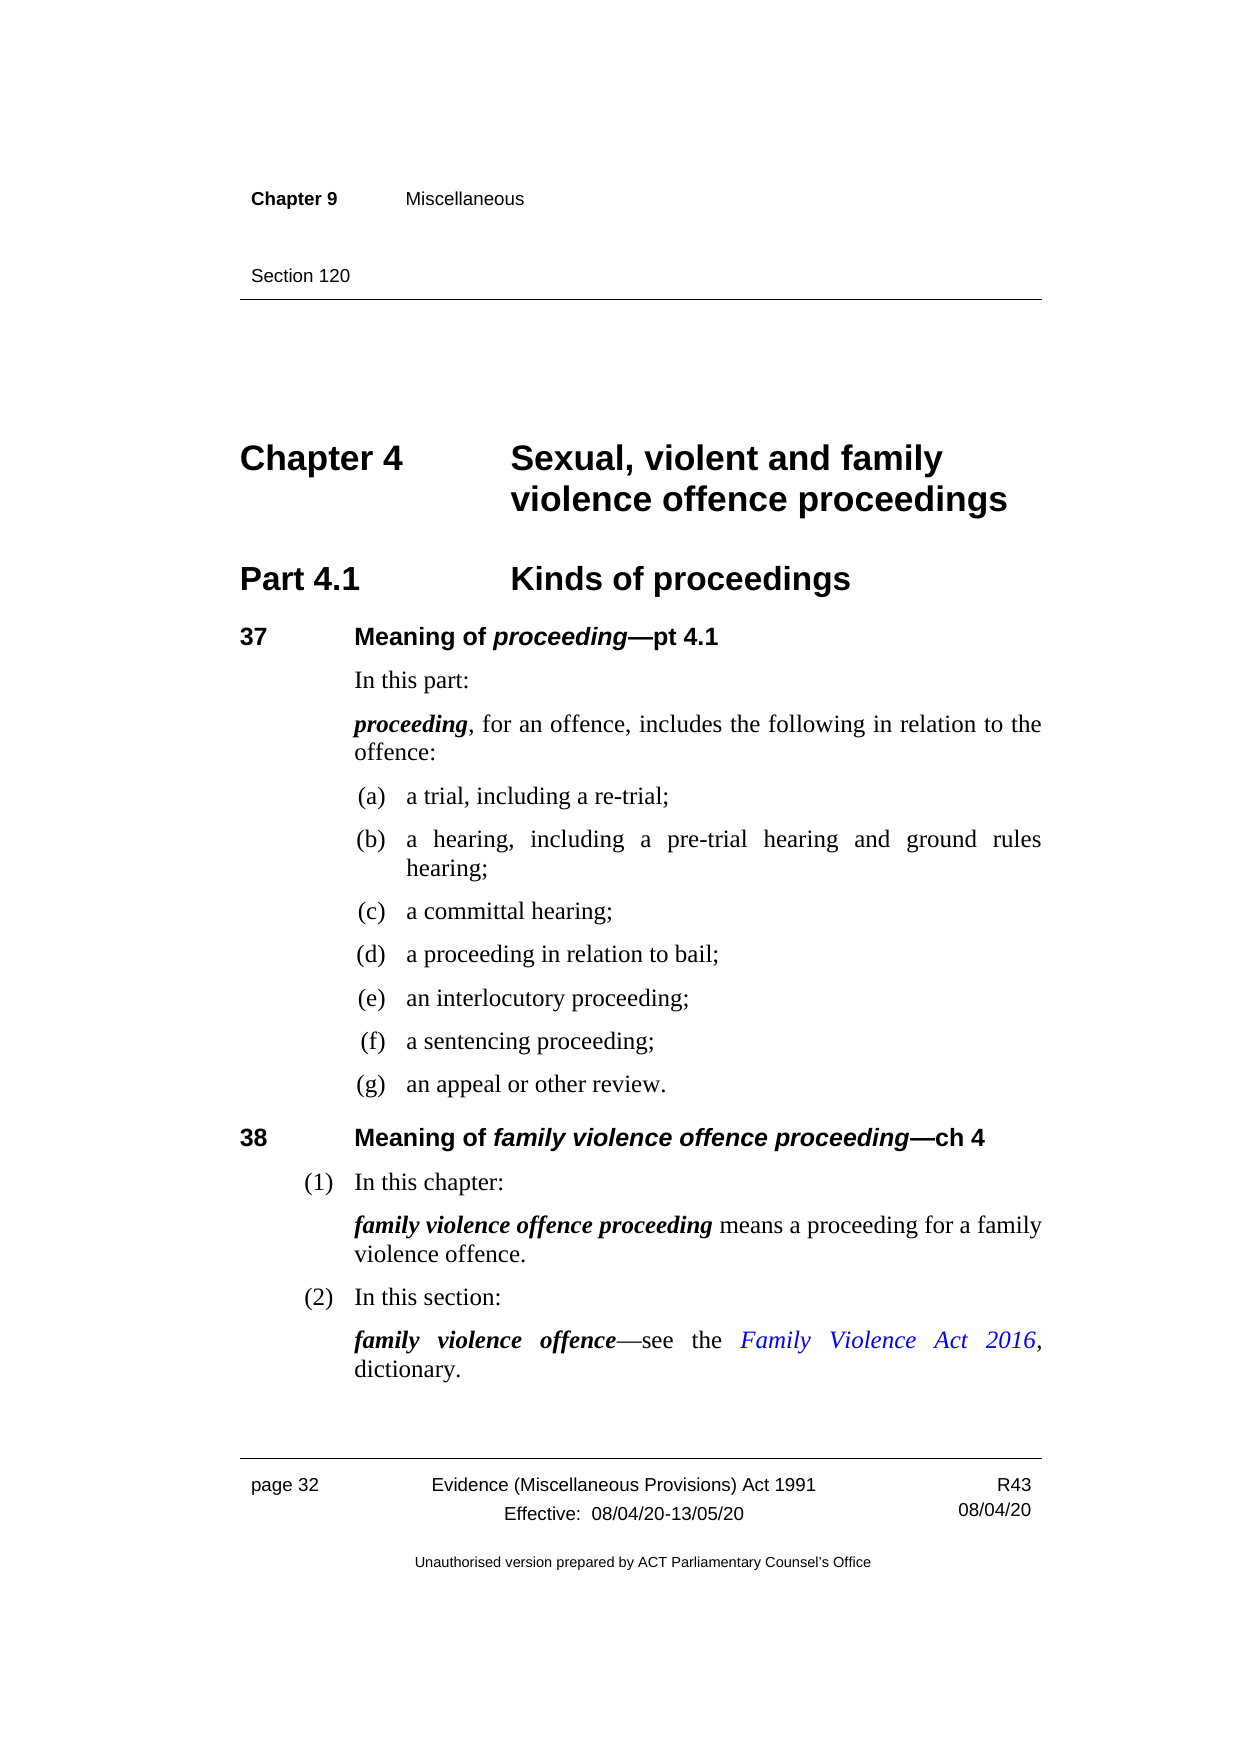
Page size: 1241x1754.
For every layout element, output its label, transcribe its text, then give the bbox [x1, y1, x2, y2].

text Part 4.1 Kinds of proceedings [239, 558, 1042, 597]
text family violence offence—see the Family Violence Act 2016, dictionary. [354, 1325, 1042, 1383]
text (1) In this chapter: [239, 1167, 1042, 1195]
text family violence offence proceeding means a proceeding for a family violence offence. [354, 1210, 1042, 1267]
text (d) a proceeding in relation to bail; [239, 939, 1042, 968]
text 38 Meaning of family violence offence proceeding—ch 4 [239, 1123, 1042, 1152]
text proceeding, for an offence, includes the following in relation to the offence: [354, 709, 1042, 766]
text 37 Meaning of proceeding—pt 4.1 [239, 622, 1042, 651]
text In this part: [354, 665, 1042, 694]
text (2) In this section: [239, 1282, 1042, 1311]
text Chapter 4 Sexual, violent and family violence offence proceedings [239, 437, 1042, 519]
text (g) an appeal or other review. [239, 1069, 1042, 1098]
text (b) a hearing, including a pre-trial hearing and ground rules hearing; [239, 824, 1042, 882]
text (a) a trial, including a re-trial; [239, 781, 1042, 809]
text (c) a committal hearing; [239, 896, 1042, 925]
text (f) a sentencing proceeding; [239, 1026, 1042, 1055]
text (e) an interlocutory proceeding; [239, 983, 1042, 1012]
